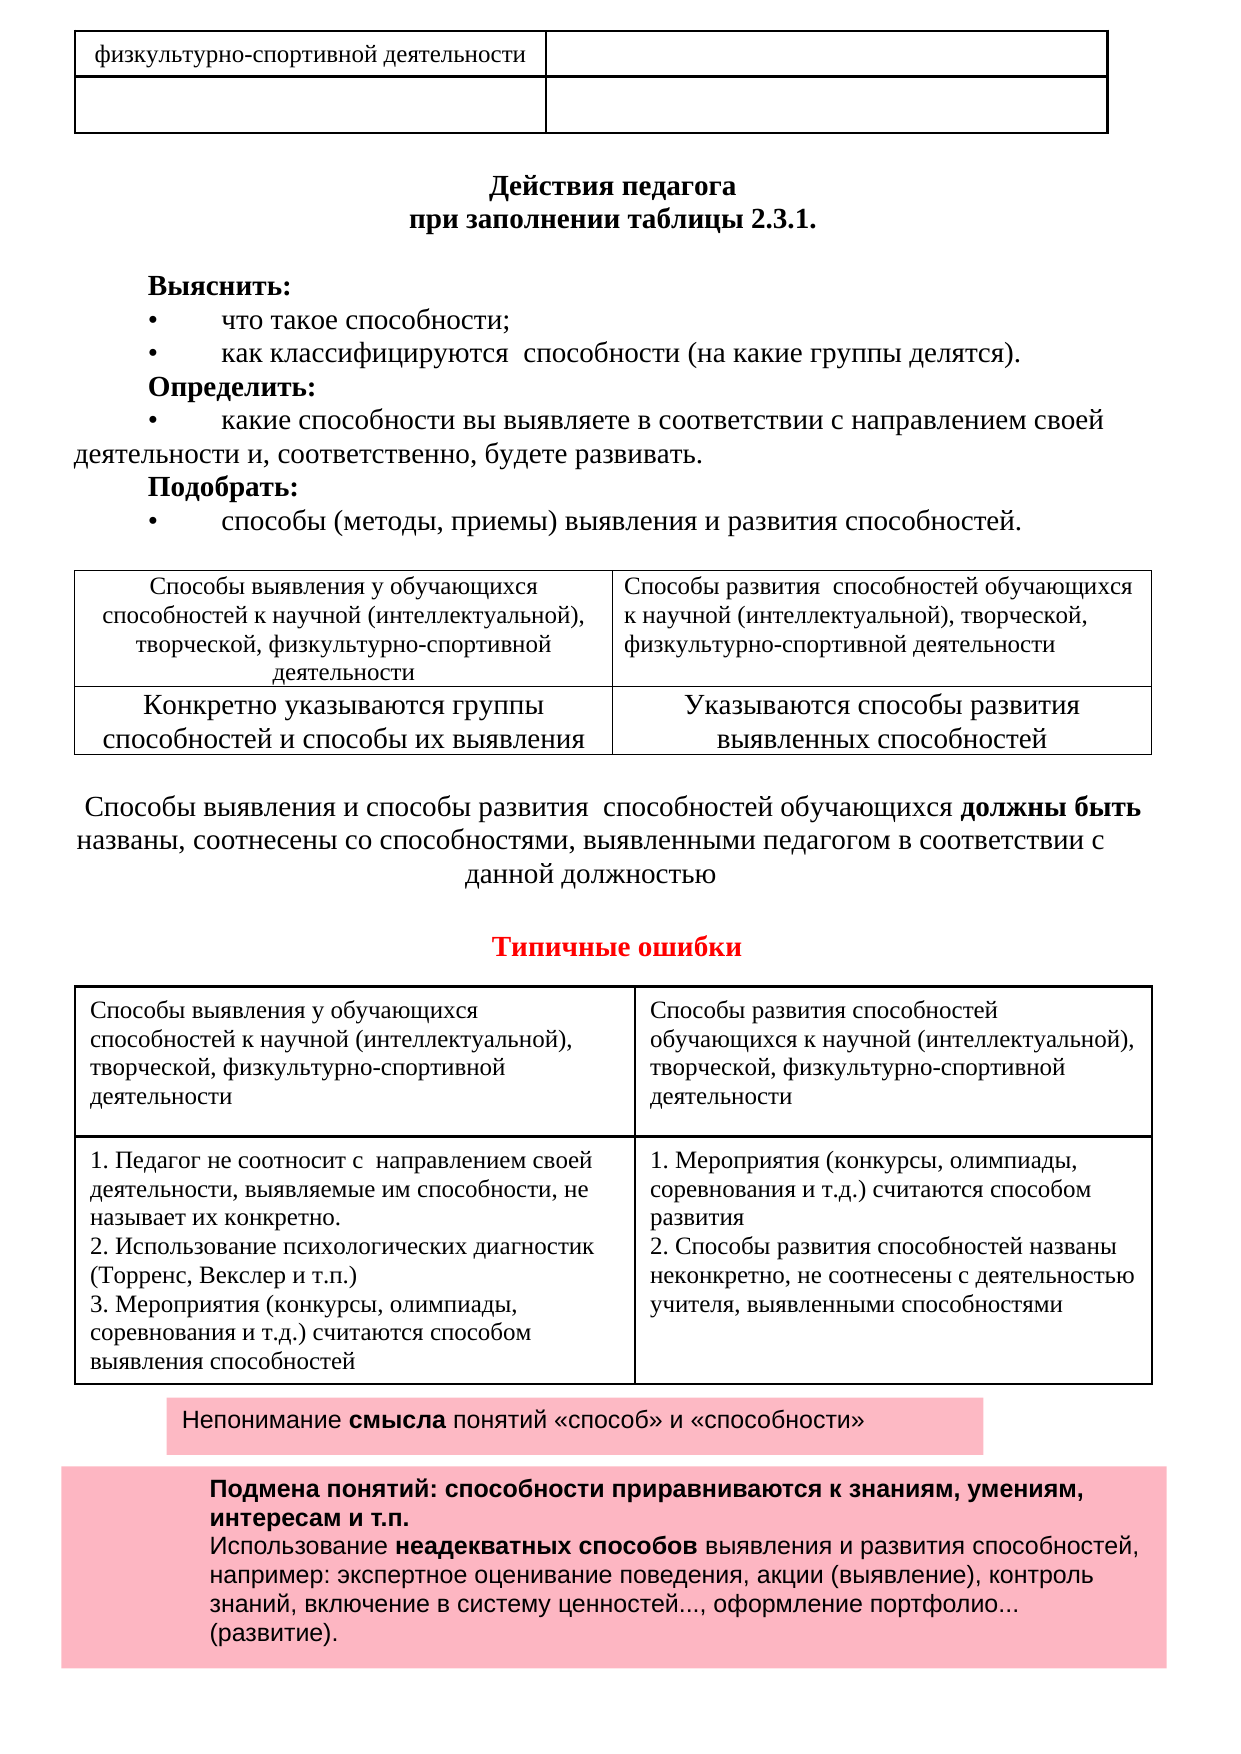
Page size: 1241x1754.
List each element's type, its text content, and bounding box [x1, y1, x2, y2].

text Действия педагога [29, 168, 1152, 201]
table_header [547, 32, 1106, 75]
table_header Способы выявления у обучающихся способностей к научной (интеллектуальной), творческой, физкультурно-спортивной деятельности [76, 988, 634, 1135]
table_cell [76, 78, 545, 132]
text при заполнении таблицы 2.3.1. [29, 201, 1152, 235]
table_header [76, 32, 545, 75]
table_cell [547, 78, 1106, 132]
table_header Способы развития способностей обучающихся к научной (интеллектуальной), творческой, физкультурно-спортивной деятельности [613, 571, 1151, 686]
list способы (методы, приемы) выявления и развития способностей. [74, 503, 1152, 537]
list какие способности вы выявляете в соответствии с направлением своей деятельности и, соответственно, будете развивать. [74, 402, 1152, 469]
text Способы выявления и способы развития способностей обучающихся должны быть названы, соотнесены со способностями, выявленными педагогом в соответствии с данной должностью [29, 789, 1152, 889]
list как классифицируются способности (на какие группы делятся). [74, 335, 1152, 369]
text Подобрать: [74, 469, 1152, 503]
text Определить: [74, 369, 1152, 402]
table_cell Конкретно указываются группы способностей и способы их выявления [75, 687, 612, 754]
table_cell 1. Педагог не соотносит с направлением своей деятельности, выявляемые им способности, не называет их конкретно. 2. Использование психологических диагностик (Торренс, Векслер и т.п.) 3. Мероприятия (конкурсы, олимпиады, соревнования и т.д.) считаются способом выявления способностей [76, 1138, 634, 1382]
table_header Способы развития способностей обучающихся к научной (интеллектуальной), творческой, физкультурно-спортивной деятельности [636, 988, 1151, 1135]
table_cell Указываются способы развития выявленных способностей [613, 687, 1151, 754]
table_header Способы выявления у обучающихся способностей к научной (интеллектуальной), творческой, физкультурно-спортивной деятельности [75, 571, 612, 686]
text Выяснить: [74, 268, 1152, 302]
table_cell 1. Мероприятия (конкурсы, олимпиады, соревнования и т.д.) считаются способом развития 2. Способы развития способностей названы неконкретно, не соотнесены с деятельностью учителя, выявленными способностями [636, 1138, 1151, 1382]
list что такое способности; [74, 302, 1152, 335]
